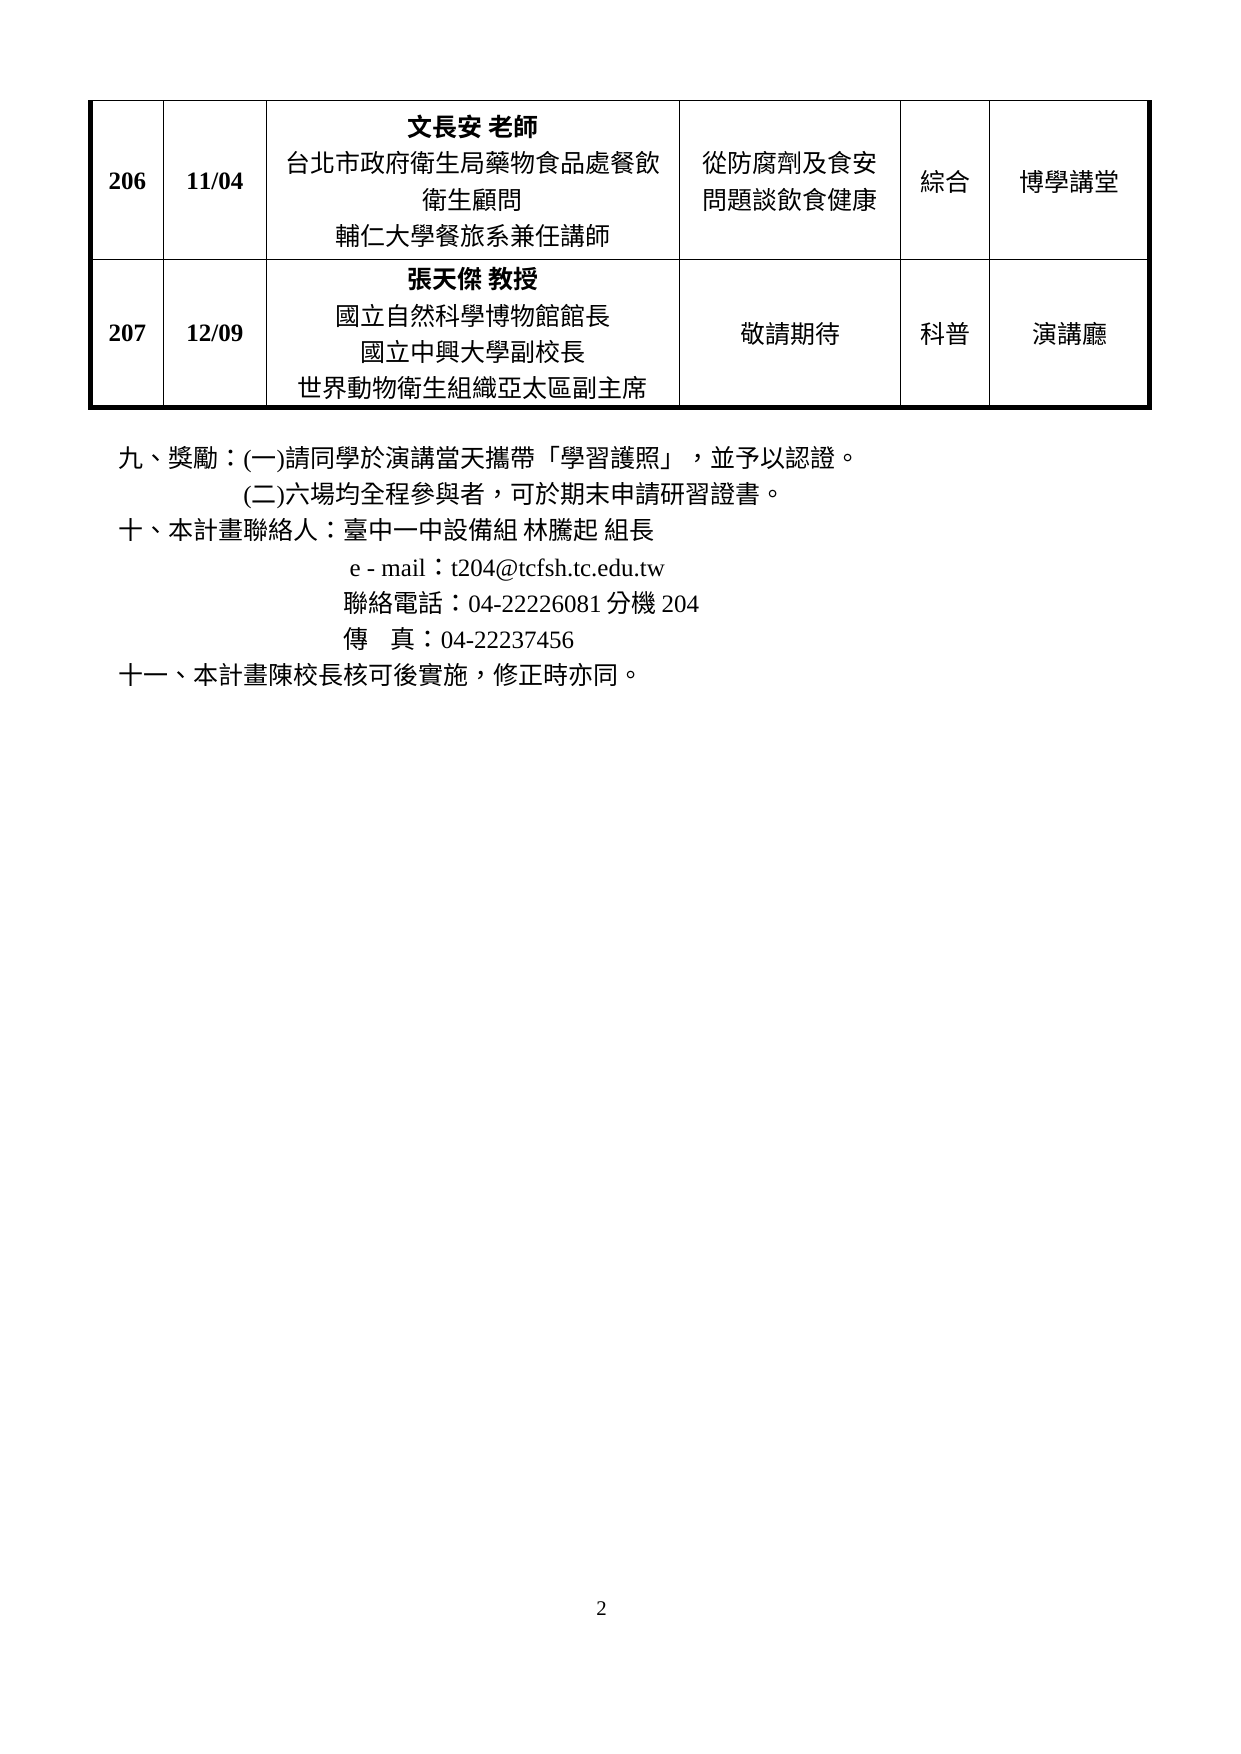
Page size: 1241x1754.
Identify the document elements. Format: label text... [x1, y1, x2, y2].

table_cell 206 [93, 101, 163, 259]
text (二)六場均全程參與者，可於期末申請研習證書。 [118, 474, 1122, 511]
table_cell 綜合 [901, 101, 989, 259]
table_cell 207 [93, 260, 163, 405]
text 九、獎勵：(一)請同學於演講當天攜帶「學習護照」，並予以認證。 [118, 438, 1122, 474]
table_cell 11/04 [164, 101, 266, 259]
text 十、本計畫聯絡人：臺中一中設備組 林騰起 組長 [118, 511, 1122, 547]
table_cell 博學講堂 [990, 101, 1147, 259]
table_cell 張天傑 教授 國立自然科學博物館館長 國立中興大學副校長 世界動物衛生組織亞太區副主席 [267, 260, 679, 405]
text e - mail：t204@tcfsh.tc.edu.tw [318, 547, 1122, 583]
table_cell 科普 [901, 260, 989, 405]
table_cell 從防腐劑及食安問題談飲食健康 [680, 101, 900, 259]
table_cell 文長安 老師 台北市政府衛生局藥物食品處餐飲衛生顧問 輔仁大學餐旅系兼任講師 [267, 101, 679, 259]
text 聯絡電話：04-22226081分機204 [268, 583, 1122, 619]
table_cell 演講廳 [990, 260, 1147, 405]
table_cell 12/09 [164, 260, 266, 405]
text 十一、本計畫陳校長核可後實施，修正時亦同。 [118, 656, 1122, 692]
text 傳 真：04-22237456 [268, 619, 1122, 656]
table_cell 敬請期待 [680, 260, 900, 405]
